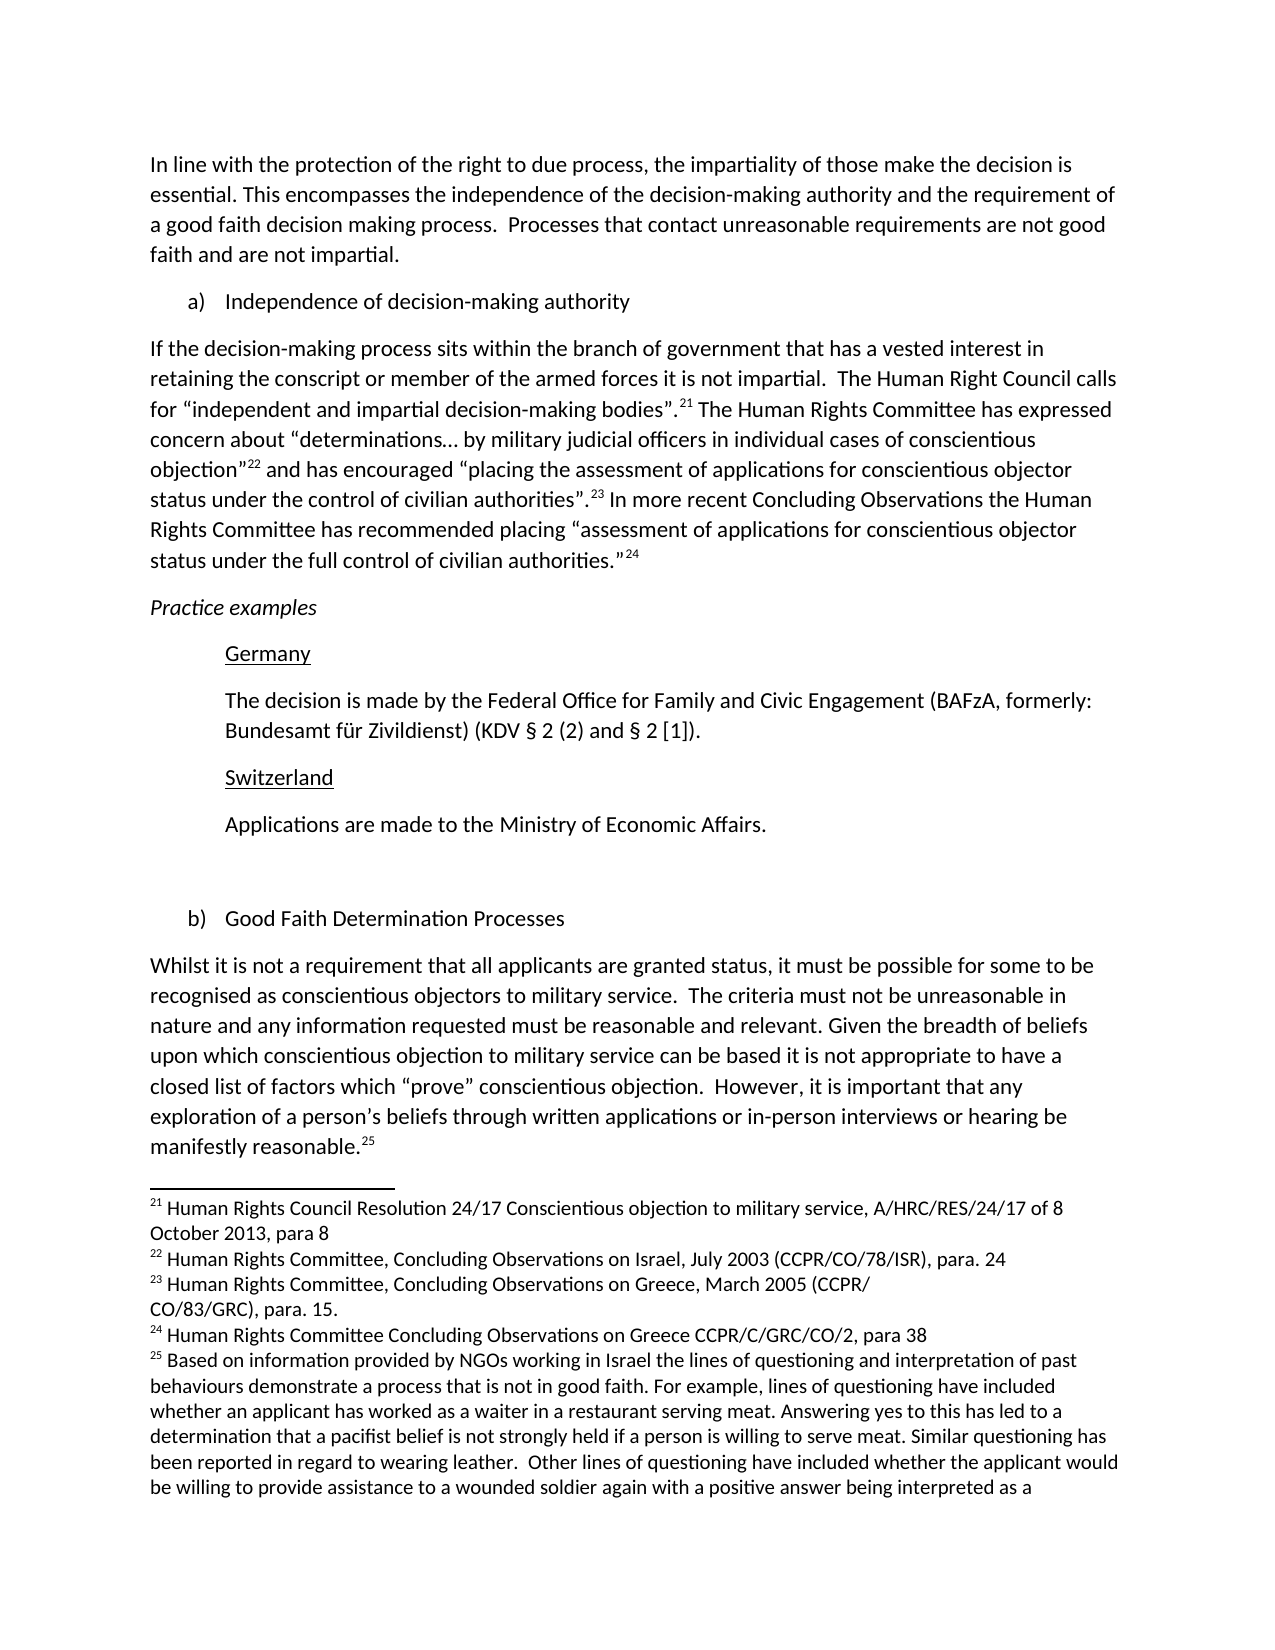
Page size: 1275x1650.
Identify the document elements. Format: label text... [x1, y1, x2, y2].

text Germany [150, 639, 1125, 668]
list Independence of decision-making authority [187, 287, 1125, 316]
text The decision is made by the Federal Office for Family and Civic Engagement (BAFzA, formerly: Bundesamt für Zivildienst) (KDV § 2 (2) and § 2 [1]). [225, 686, 1125, 745]
text If the decision-making process sits within the branch of government that has a vested interest in retaining the conscript or member of the armed forces it is not impartial. The Human Right Council calls for “independent and impartial decision-making bodies”. The Human Rights Committee has expressed concern about “determinations… by military judicial officers in individual cases of conscientious objection” and has encouraged “placing the assessment of applications for conscientious objector status under the control of civilian authorities”. In more recent Concluding Observations the Human Rights Committee has recommended placing “assessment of applications for conscientious objector status under the full control of civilian authorities.” [150, 334, 1125, 574]
text Practice examples [150, 593, 1125, 621]
text Switzerland [225, 763, 1125, 792]
text Whilst it is not a requirement that all applicants are granted status, it must be possible for some to be recognised as conscientious objectors to military service. The criteria must not be unreasonable in nature and any information requested must be reasonable and relevant. Given the breadth of beliefs upon which conscientious objection to military service can be based it is not appropriate to have a closed list of factors which “prove” conscientious objection. However, it is important that any exploration of a person’s beliefs through written applications or in-person interviews or hearing be manifestly reasonable. [150, 951, 1125, 1160]
text In line with the protection of the right to due process, the impartiality of those make the decision is essential. This encompasses the independence of the decision-making authority and the requirement of a good faith decision making process. Processes that contact unreasonable requirements are not good faith and are not impartial. [150, 150, 1125, 269]
text Applications are made to the Ministry of Economic Affairs. [225, 810, 1125, 838]
list Good Faith Determination Processes [187, 904, 1125, 932]
